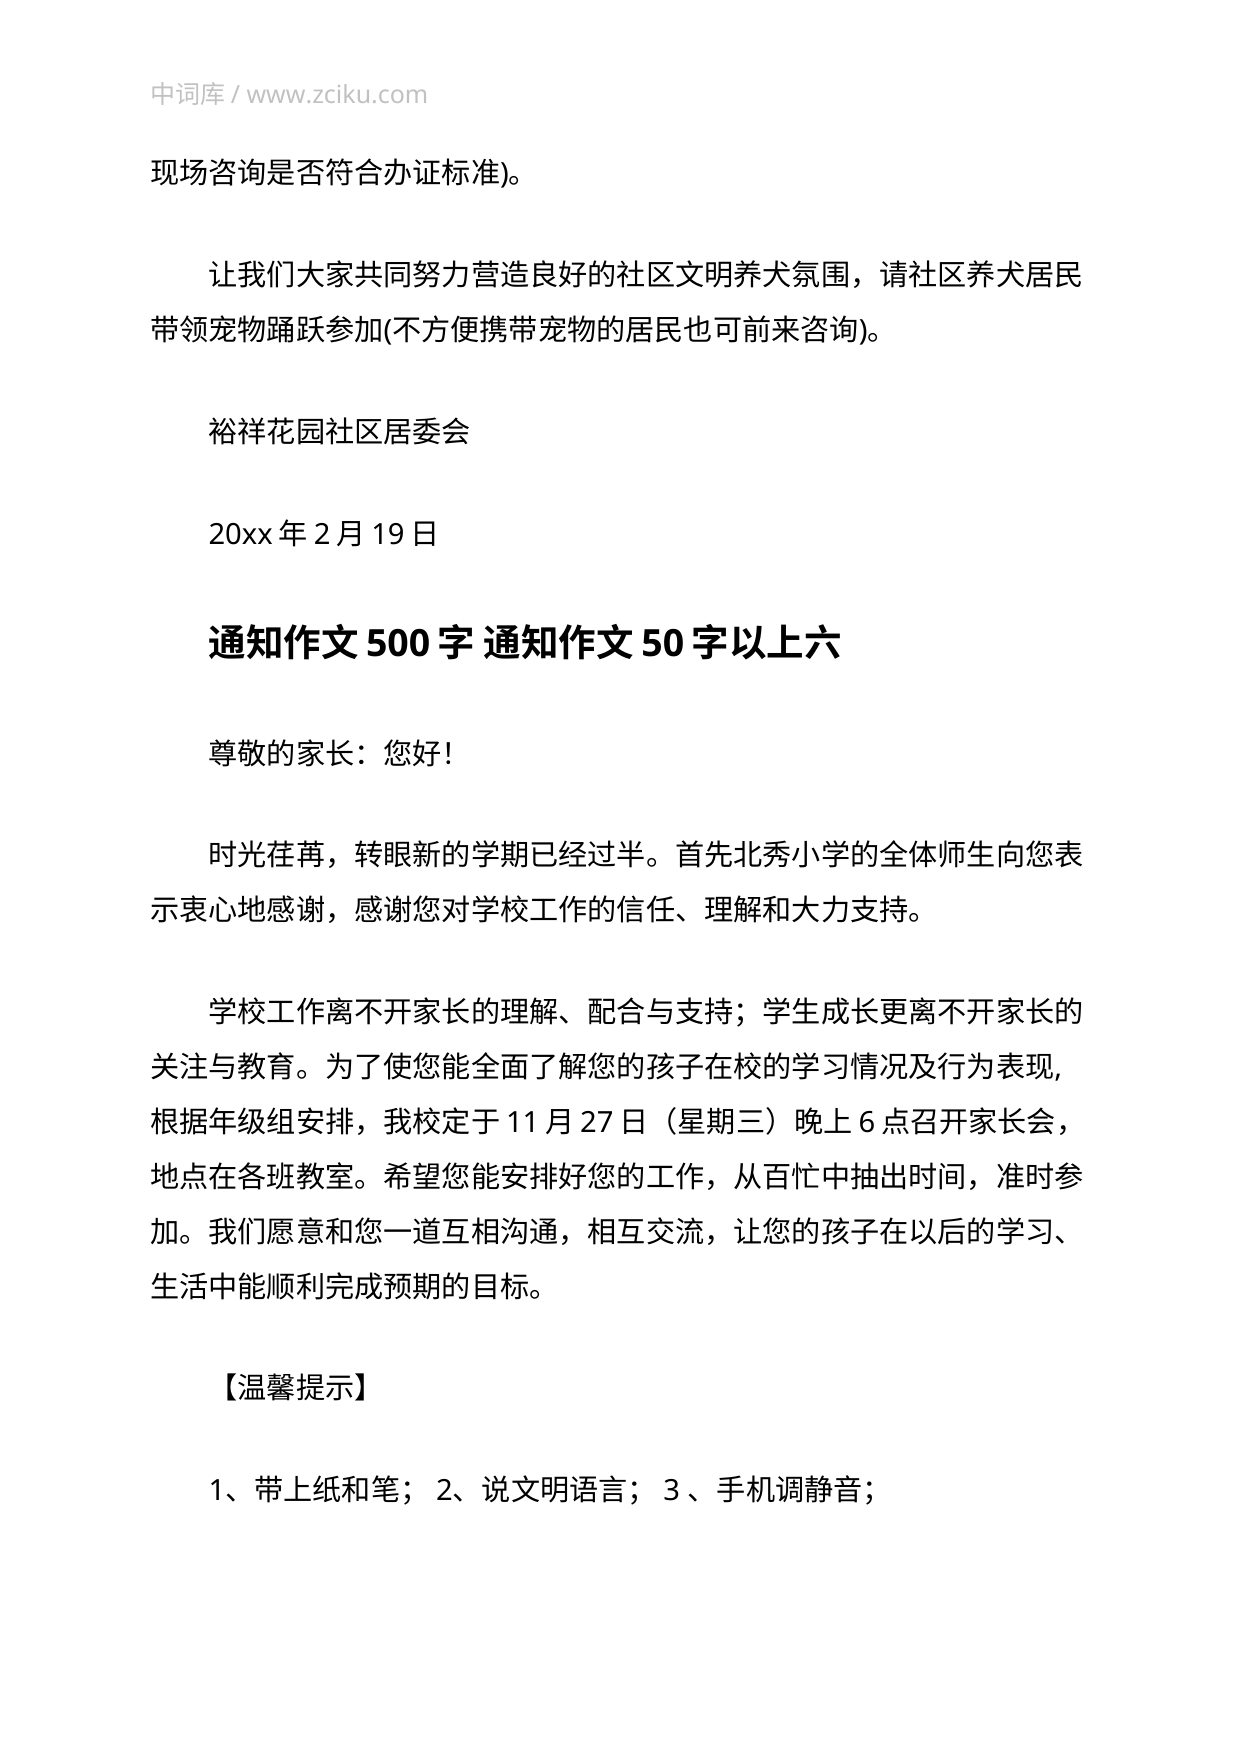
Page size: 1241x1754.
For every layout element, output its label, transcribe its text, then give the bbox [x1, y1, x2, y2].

text 20xx年2月19日 [150, 511, 1090, 553]
text 让我们大家共同努力营造良好的社区文明养犬氛围，请社区养犬居民带领宠物踊跃参加(不方便携带宠物的居民也可前来咨询)。 [150, 252, 1090, 349]
text 【温馨提示】 [150, 1365, 1090, 1407]
text 时光荏苒，转眼新的学期已经过半。首先北秀小学的全体师生向您表示衷心地感谢，感谢您对学校工作的信任、理解和大力支持。 [150, 832, 1090, 929]
text 通知作文500字 通知作文50字以上六 [150, 613, 1090, 667]
text 裕祥花园社区居委会 [150, 409, 1090, 451]
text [150, 150, 1090, 192]
text 尊敬的家长：您好！ [150, 730, 1090, 772]
text 1、带上纸和笔； 2、说文明语言； 3 、手机调静音； [150, 1467, 1090, 1509]
text 学校工作离不开家长的理解、配合与支持；学生成长更离不开家长的关注与教育。为了使您能全面了解您的孩子在校的学习情况及行为表现, 根据年级组安排，我校定于11月27日（星期三）晚上6点召开家长会，地点在各班教室。希望您能安排好您的工作，从百忙中抽出时间，准时参加。我们愿意和您一道互相沟通，相互交流，让您的孩子在以后的学习、生活中能顺利完成预期的目标。 [150, 989, 1090, 1306]
